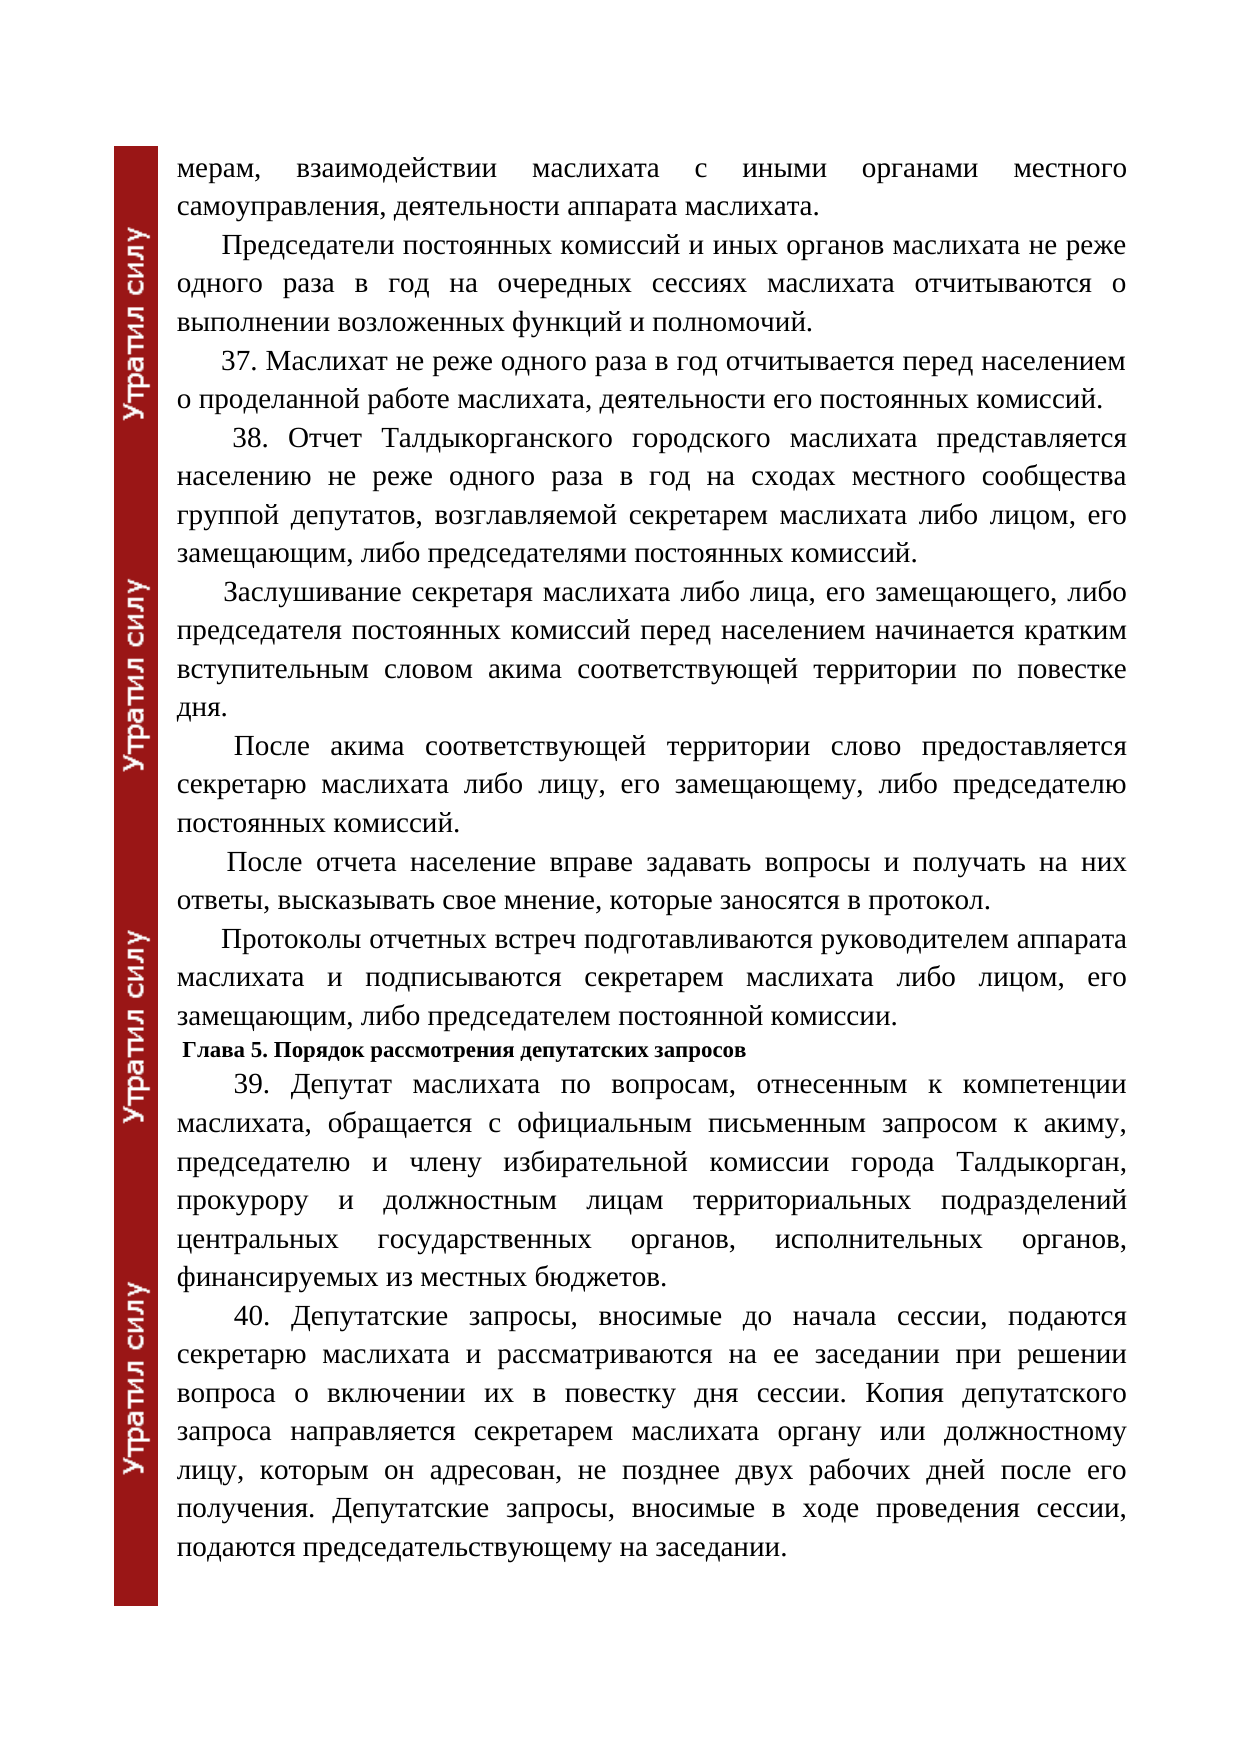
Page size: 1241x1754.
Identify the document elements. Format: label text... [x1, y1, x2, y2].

picture [114, 569, 158, 574]
text Председатели постоянных комиссий и иных органов маслихата не реже одного раза в год на очередных сессиях маслихата отчитываются о выполнении возложенных функций и полномочий. [112, 227, 1128, 338]
text 40. Депутатские запросы, вносимые до начала сессии, подаются секретарю маслихата и рассматриваются на ее заседании при решении вопроса о включении их в повестку дня сессии. Копия депутатского запроса направляется секретарем маслихата органу или должностному лицу, которым он адресован, не позднее двух рабочих дней после его получения. Депутатские запросы, вносимые в ходе проведения сессии, подаются председательствующему на заседании. [112, 1298, 1128, 1563]
picture [114, 222, 158, 227]
picture [114, 415, 158, 420]
picture [114, 1031, 158, 1036]
text После акима соответствующей территории слово предоставляется секретарю маслихата либо лицу, его замещающему, либо председателю постоянных комиссий. [112, 728, 1128, 839]
text Заслушивание секретаря маслихата либо лица, его замещающего, либо председателя постоянных комиссий перед населением начинается кратким вступительным словом акима соответствующей территории по повестке дня. [112, 574, 1128, 723]
picture [114, 1293, 158, 1298]
text Глава 5. Порядок рассмотрения депутатских запросов [112, 1036, 1128, 1063]
picture [114, 916, 158, 921]
picture [114, 839, 158, 844]
picture [114, 1063, 158, 1067]
picture [114, 338, 158, 343]
picture [114, 1563, 158, 1606]
text После отчета население вправе задавать вопросы и получать на них ответы, высказывать свое мнение, которые заносятся в протокол. [112, 844, 1128, 916]
text 37. Маслихат не реже одного раза в год отчитывается перед населением о проделанной работе маслихата, деятельности его постоянных комиссий. [112, 343, 1128, 415]
text Протоколы отчетных встреч подготавливаются руководителем аппарата маслихата и подписываются секретарем маслихата либо лицом, его замещающим, либо председателем постоянной комиссии. [112, 921, 1128, 1031]
picture [114, 146, 158, 150]
text 39. Депутат маслихата по вопросам, отнесенным к компетенции маслихата, обращается с официальным письменным запросом к акиму, председателю и члену избирательной комиссии города Талдыкорган, прокурору и должностным лицам территориальных подразделений центральных государственных органов, исполнительных органов, финансируемых из местных бюджетов. [112, 1067, 1128, 1293]
picture [114, 723, 158, 728]
text 38. Отчет Талдыкорганского городского маслихата представляется населению не реже одного раза в год на сходах местного сообщества группой депутатов, возглавляемой секретарем маслихата либо лицом, его замещающим, либо председателями постоянных комиссий. [112, 420, 1128, 569]
